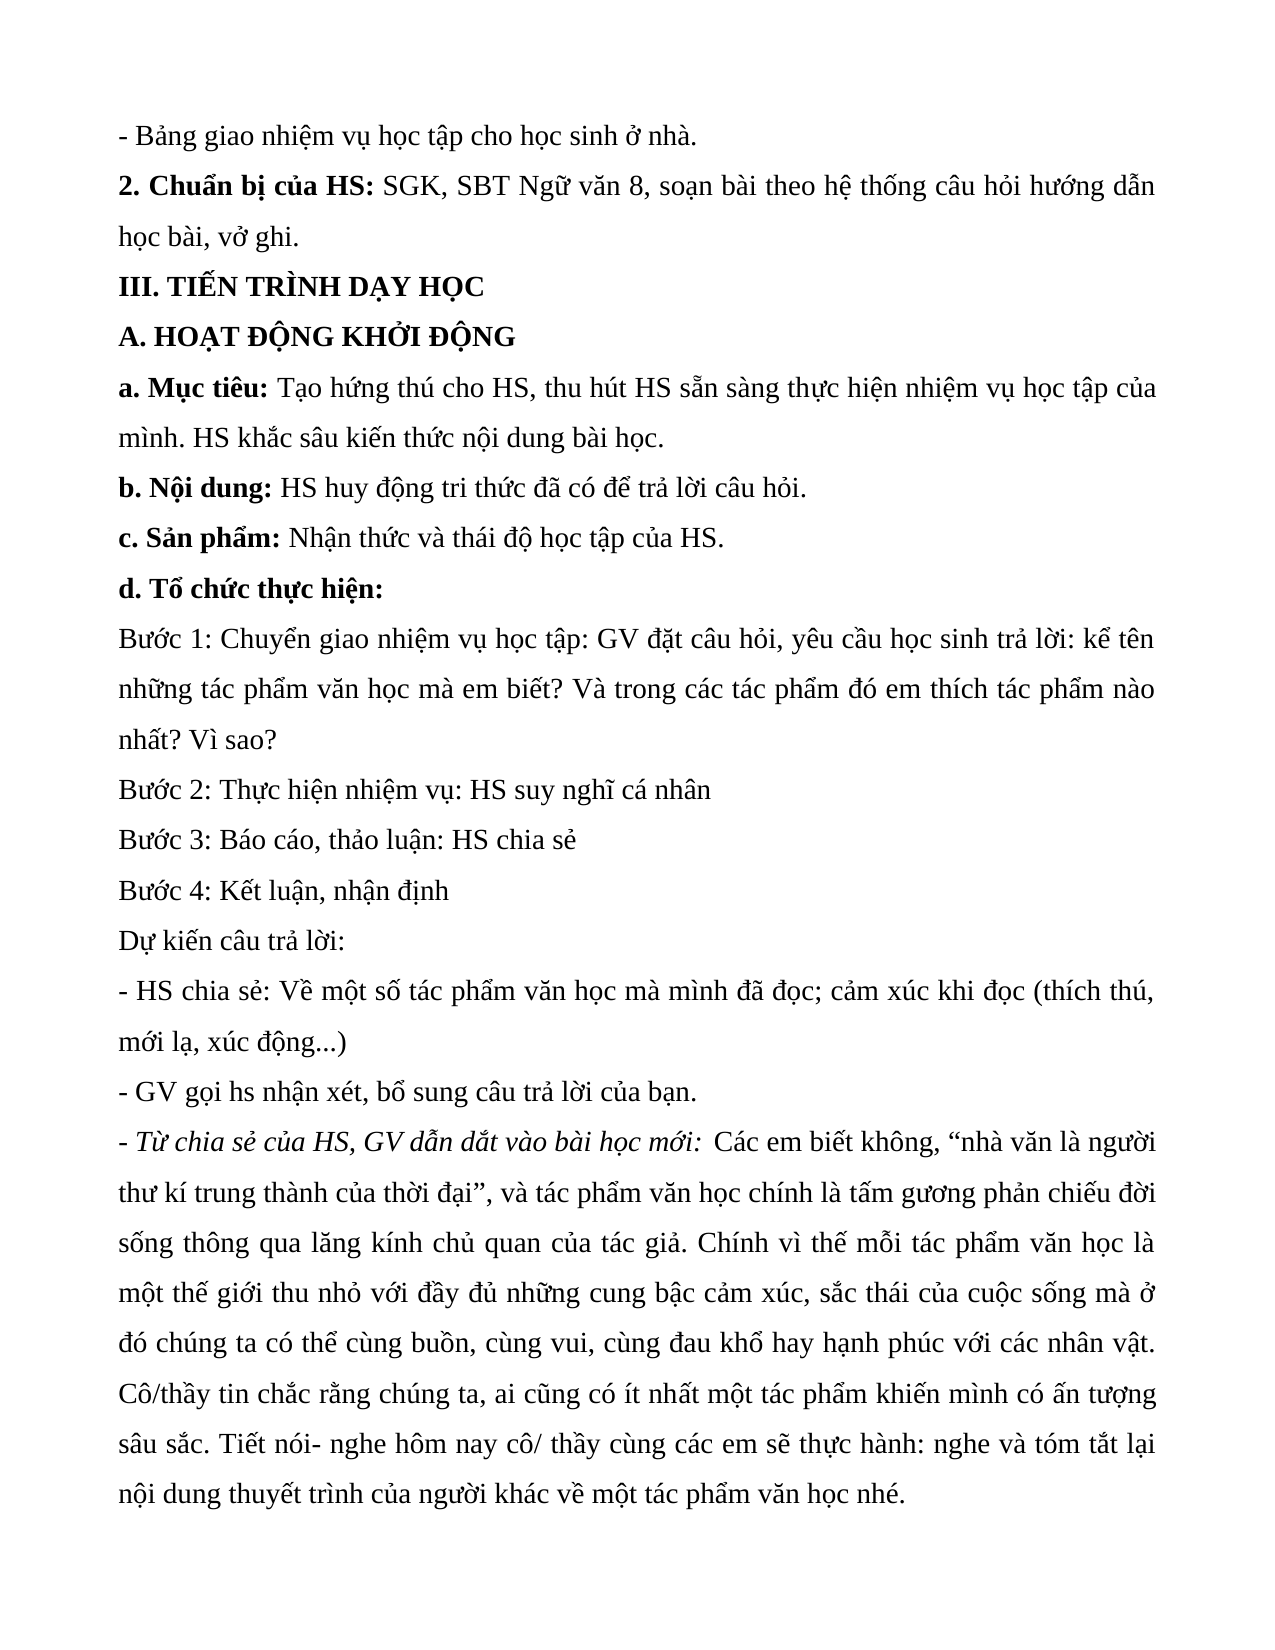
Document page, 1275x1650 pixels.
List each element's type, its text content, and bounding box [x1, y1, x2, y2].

text - Từ chia sẻ của HS, GV dẫn dắt vào bài học mới: Các em biết không, “nhà văn là người thư kí trung thành của thời đại”, và tác phẩm văn học chính là tấm gương phản chiếu đời sống thông qua lăng kính chủ quan của tác giả. Chính vì thế mỗi tác phẩm văn học là một thế giới thu nhỏ với đầy đủ những cung bậc cảm xúc, sắc thái của cuộc sống mà ở đó chúng ta có thể cùng buồn, cùng vui, cùng đau khổ hay hạnh phúc với các nhân vật. Cô/thầy tin chắc rằng chúng ta, ai cũng có ít nhất một tác phẩm khiến mình có ấn tượng sâu sắc. Tiết nói- nghe hôm nay cô/ thầy cùng các em sẽ thực hành: nghe và tóm tắt lại nội dung thuyết trình của người khác về một tác phẩm văn học nhé. [118, 1124, 1157, 1510]
text - GV gọi hs nhận xét, bổ sung câu trả lời của bạn. [118, 1074, 1157, 1108]
text A. HOẠT ĐỘNG KHỞI ĐỘNG [118, 319, 1157, 353]
text a. Mục tiêu: Tạo hứng thú cho HS, thu hút HS sẵn sàng thực hiện nhiệm vụ học tập của mình. HS khắc sâu kiến thức nội dung bài học. [118, 370, 1157, 453]
text d. Tổ chức thực hiện: [118, 571, 1157, 604]
text c. Sản phẩm: Nhận thức và thái độ học tập của HS. [118, 521, 1157, 554]
text 2. Chuẩn bị của HS: SGK, SBT Ngữ văn 8, soạn bài theo hệ thống câu hỏi hướng dẫn học bài, vở ghi. [118, 168, 1157, 252]
text - Bảng giao nhiệm vụ học tập cho học sinh ở nhà. [118, 118, 1157, 152]
text Dự kiến câu trả lời: [118, 923, 1157, 957]
text - HS chia sẻ: Về một số tác phẩm văn học mà mình đã đọc; cảm xúc khi đọc (thích thú, mới lạ, xúc động...) [118, 973, 1157, 1057]
text Bước 2: Thực hiện nhiệm vụ: HS suy nghĩ cá nhân [118, 772, 1157, 806]
text Bước 1: Chuyển giao nhiệm vụ học tập: GV đặt câu hỏi, yêu cầu học sinh trả lời: kể tên những tác phẩm văn học mà em biết? Và trong các tác phẩm đó em thích tác phẩm nào nhất? Vì sao? [118, 621, 1157, 755]
text Bước 3: Báo cáo, thảo luận: HS chia sẻ [118, 822, 1157, 856]
text III. TIẾN TRÌNH DẠY HỌC [118, 269, 1157, 303]
text b. Nội dung: HS huy động tri thức đã có để trả lời câu hỏi. [118, 470, 1157, 504]
text Bước 4: Kết luận, nhận định [118, 873, 1157, 906]
